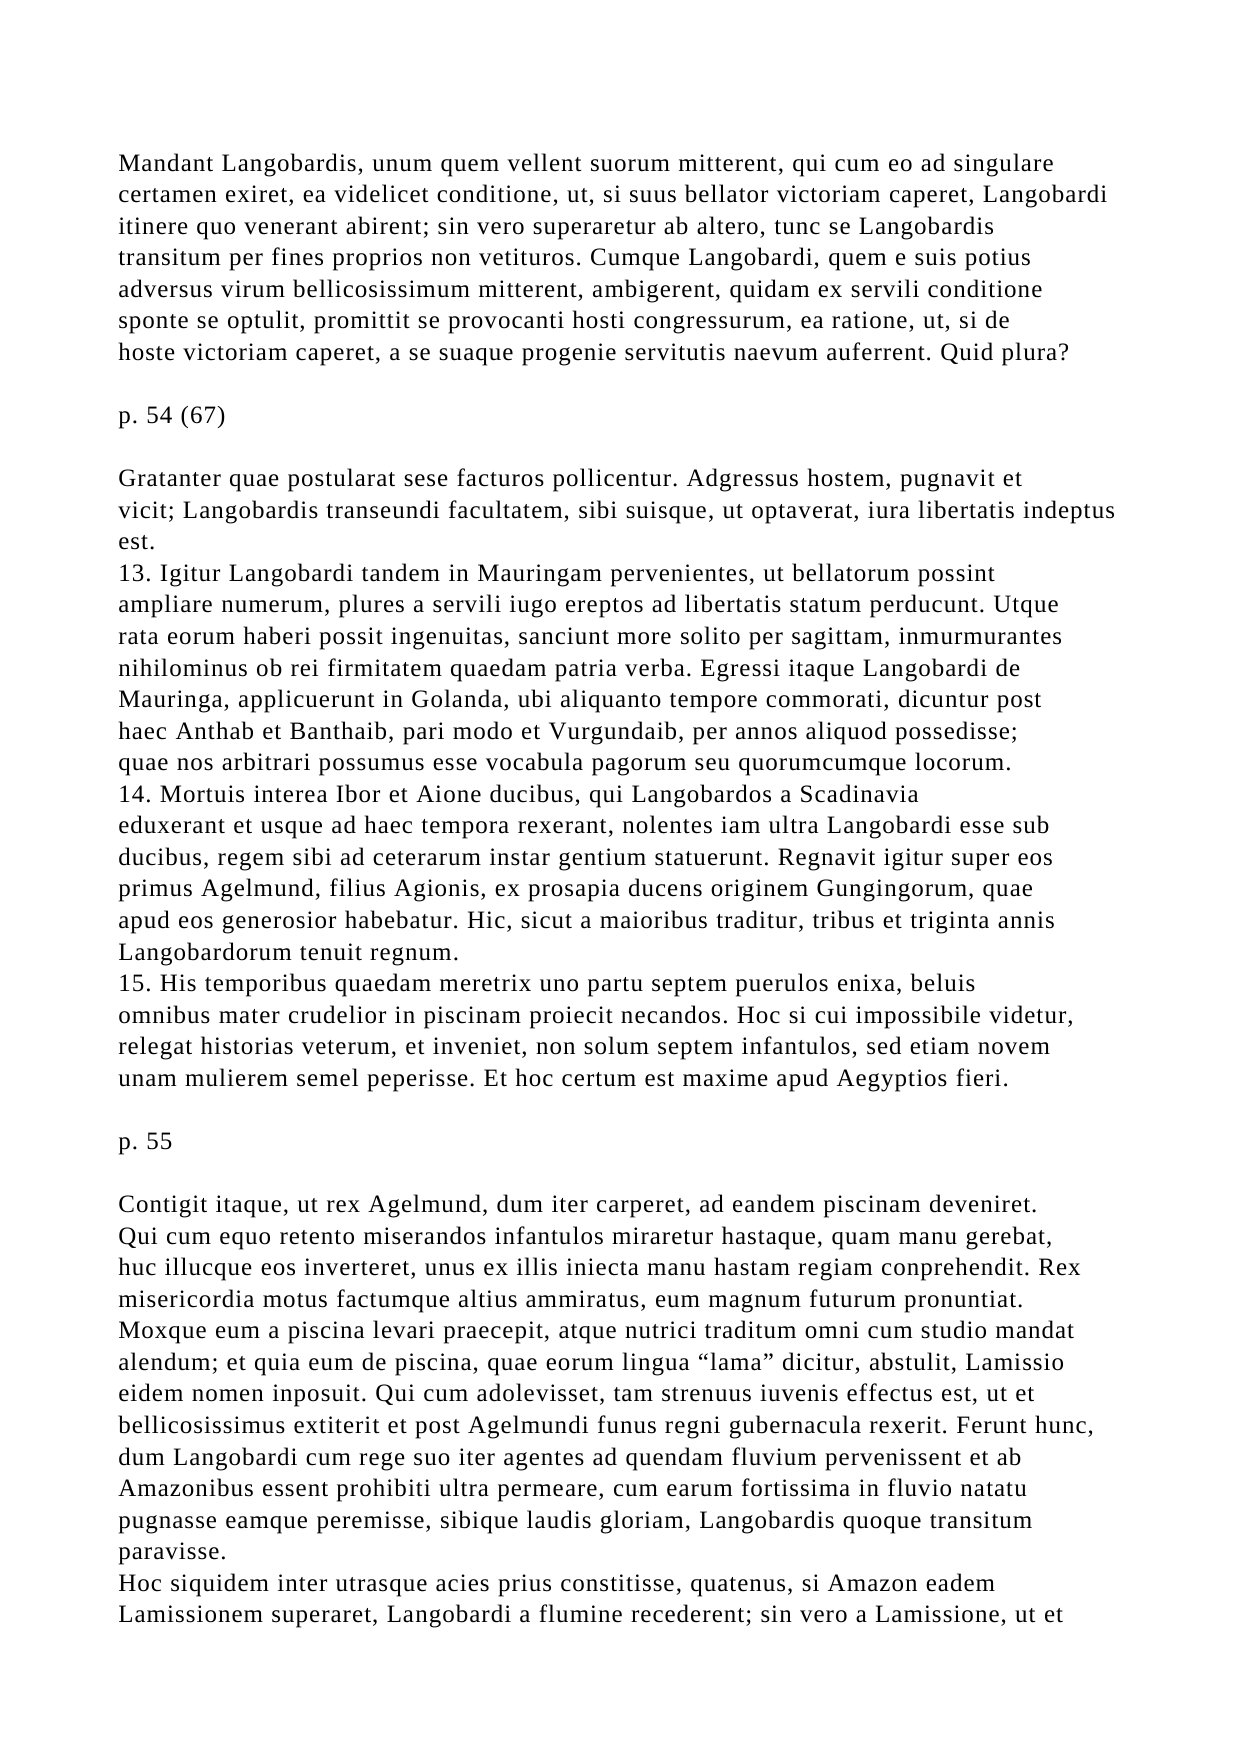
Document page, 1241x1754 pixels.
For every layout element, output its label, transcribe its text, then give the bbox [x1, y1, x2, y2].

text apud eos generosior habebatur. Hic, sicut a maioribus traditur, tribus et triginta annis [118, 905, 1122, 934]
text unam mulierem semel peperisse. Et hoc certum est maxime apud Aegyptios fieri. [118, 1063, 1122, 1092]
text hoste victoriam caperet, a se suaque progenie servitutis naevum auferrent. Quid plura? [118, 337, 1122, 366]
text nihilominus ob rei firmitatem quaedam patria verba. Egressi itaque Langobardi de [118, 653, 1122, 681]
text certamen exiret, ea videlicet conditione, ut, si suus bellator victoriam caperet, Langobardi [118, 179, 1122, 208]
text est. [118, 526, 1122, 555]
text sponte se optulit, promittit se provocanti hosti congressurum, ea ratione, ut, si de [118, 305, 1122, 334]
text haec Anthab et Banthaib, pari modo et Vurgundaib, per annos aliquod possedisse; [118, 716, 1122, 744]
text vicit; Langobardis transeundi facultatem, sibi suisque, ut optaverat, iura libertatis indeptus [118, 495, 1122, 523]
text 14. Mortuis interea Ibor et Aione ducibus, qui Langobardos a Scadinavia [118, 779, 1122, 808]
text Qui cum equo retento miserandos infantulos miraretur hastaque, quam manu gerebat, [118, 1221, 1122, 1249]
text omnibus mater crudelior in piscinam proiecit necandos. Hoc si cui impossibile videtur, [118, 1000, 1122, 1028]
text itinere quo venerant abirent; sin vero superaretur ab altero, tunc se Langobardis [118, 211, 1122, 239]
text p. 55 [118, 1126, 1122, 1155]
text pugnasse eamque peremisse, sibique laudis gloriam, Langobardis quoque transitum paravisse. [118, 1505, 1122, 1565]
text ampliare numerum, plures a servili iugo ereptos ad libertatis statum perducunt. Utque [118, 589, 1122, 618]
text Mandant Langobardis, unum quem vellent suorum mitterent, qui cum eo ad singulare [118, 148, 1122, 176]
text Gratanter quae postularat sese facturos pollicentur. Adgressus hostem, pugnavit et [118, 463, 1122, 492]
text dum Langobardi cum rege suo iter agentes ad quendam fluvium pervenissent et ab [118, 1442, 1122, 1470]
text Langobardorum tenuit regnum. [118, 937, 1122, 965]
text Mauringa, applicuerunt in Golanda, ubi aliquanto tempore commorati, dicuntur post [118, 684, 1122, 713]
text Amazonibus essent prohibiti ultra permeare, cum earum fortissima in fluvio natatu [118, 1473, 1122, 1502]
text p. 54 (67) [118, 400, 1122, 429]
text adversus virum bellicosissimum mitterent, ambigerent, quidam ex servili conditione [118, 274, 1122, 303]
text quae nos arbitrari possumus esse vocabula pagorum seu quorumcumque locorum. [118, 747, 1122, 776]
text relegat historias veterum, et inveniet, non solum septem infantulos, sed etiam novem [118, 1031, 1122, 1060]
text 15. His temporibus quaedam meretrix uno partu septem puerulos enixa, beluis [118, 968, 1122, 997]
text eidem nomen inposuit. Qui cum adolevisset, tam strenuus iuvenis effectus est, ut et [118, 1378, 1122, 1407]
text primus Agelmund, filius Agionis, ex prosapia ducens originem Gungingorum, quae [118, 873, 1122, 902]
text misericordia motus factumque altius ammiratus, eum magnum futurum pronuntiat. [118, 1284, 1122, 1313]
text Lamissionem superaret, Langobardi a flumine recederent; sin vero a Lamissione, ut et [118, 1599, 1122, 1628]
text rata eorum haberi possit ingenuitas, sanciunt more solito per sagittam, inmurmurantes [118, 621, 1122, 650]
text Moxque eum a piscina levari praecepit, atque nutrici traditum omni cum studio mandat [118, 1315, 1122, 1344]
text Contigit itaque, ut rex Agelmund, dum iter carperet, ad eandem piscinam deveniret. [118, 1189, 1122, 1218]
text huc illucque eos inverteret, unus ex illis iniecta manu hastam regiam conprehendit. Rex [118, 1252, 1122, 1281]
text Hoc siquidem inter utrasque acies prius constitisse, quatenus, si Amazon eadem [118, 1568, 1122, 1597]
text transitum per fines proprios non vetituros. Cumque Langobardi, quem e suis potius [118, 242, 1122, 271]
text bellicosissimus extiterit et post Agelmundi funus regni gubernacula rexerit. Ferunt hunc, [118, 1410, 1122, 1439]
text alendum; et quia eum de piscina, quae eorum lingua “lama” dicitur, abstulit, Lamissio [118, 1347, 1122, 1376]
text 13. Igitur Langobardi tandem in Mauringam pervenientes, ut bellatorum possint [118, 558, 1122, 587]
text ducibus, regem sibi ad ceterarum instar gentium statuerunt. Regnavit igitur super eos [118, 842, 1122, 871]
text eduxerant et usque ad haec tempora rexerant, nolentes iam ultra Langobardi esse sub [118, 810, 1122, 839]
